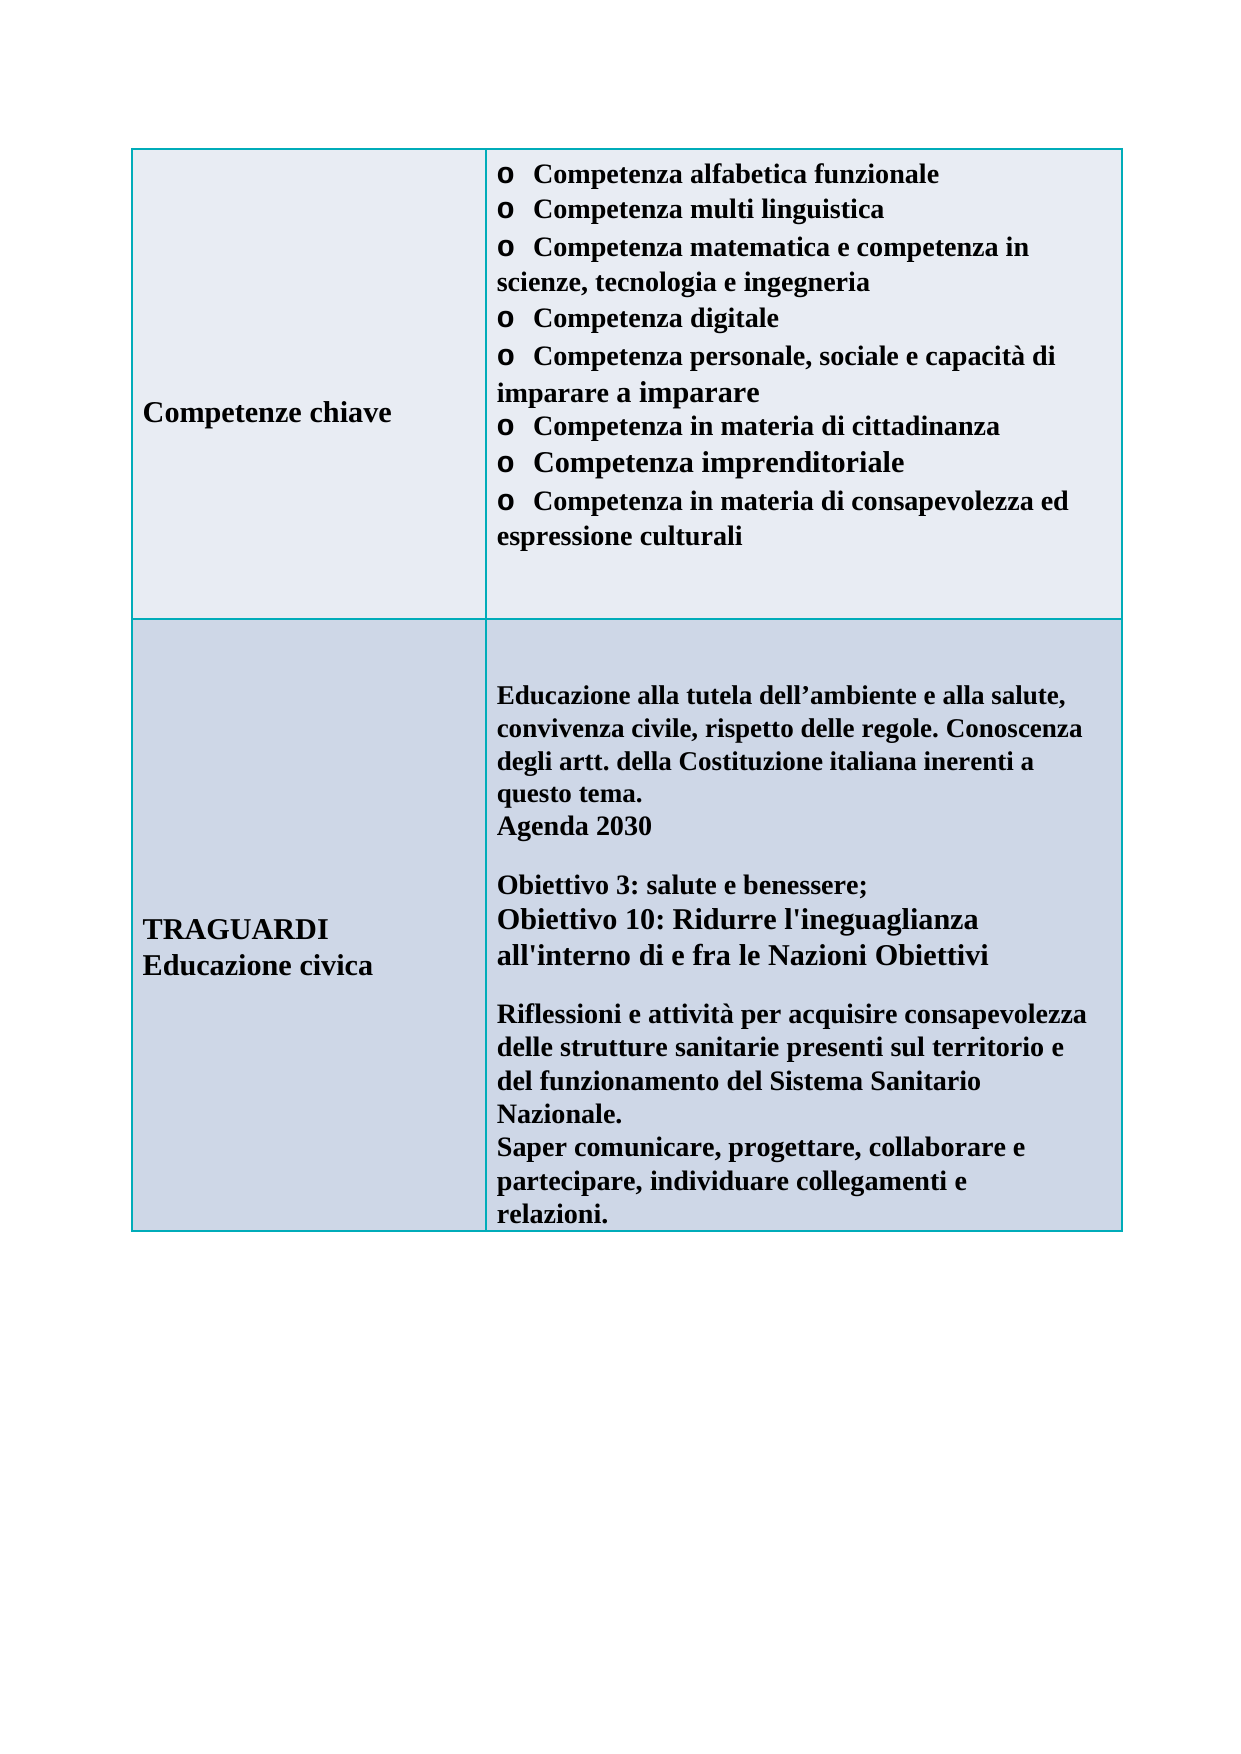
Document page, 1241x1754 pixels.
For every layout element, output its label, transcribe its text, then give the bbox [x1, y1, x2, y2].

table_cell Educazione alla tutela dell’ambiente e alla salute, convivenza civile, rispetto delle regole. Conoscenza degli artt. della Costituzione italiana inerenti a questo tema. Agenda 2030 Obiettivo 3: salute e benessere; Obiettivo 10: Ridurre l'ineguaglianza all'interno di e fra le Nazioni Obiettivi Riflessioni e attività per acquisire consapevolezza delle strutture sanitarie presenti sul territorio e del funzionamento del Sistema Sanitario Nazionale. Saper comunicare, progettare, collaborare e partecipare, individuare collegamenti e relazioni. [487, 620, 1121, 1230]
table_header Competenze chiave [133, 150, 485, 618]
table_header Competenza alfabetica funzionale Competenza multi linguistica Competenza matematica e competenza in scienze, tecnologia e ingegneria Competenza digitale Competenza personale, sociale e capacità di imparare a imparare Competenza in materia di cittadinanza Competenza imprenditoriale Competenza in materia di consapevolezza ed espressione culturali [487, 150, 1121, 618]
table_cell TRAGUARDI Educazione civica [133, 620, 485, 1230]
